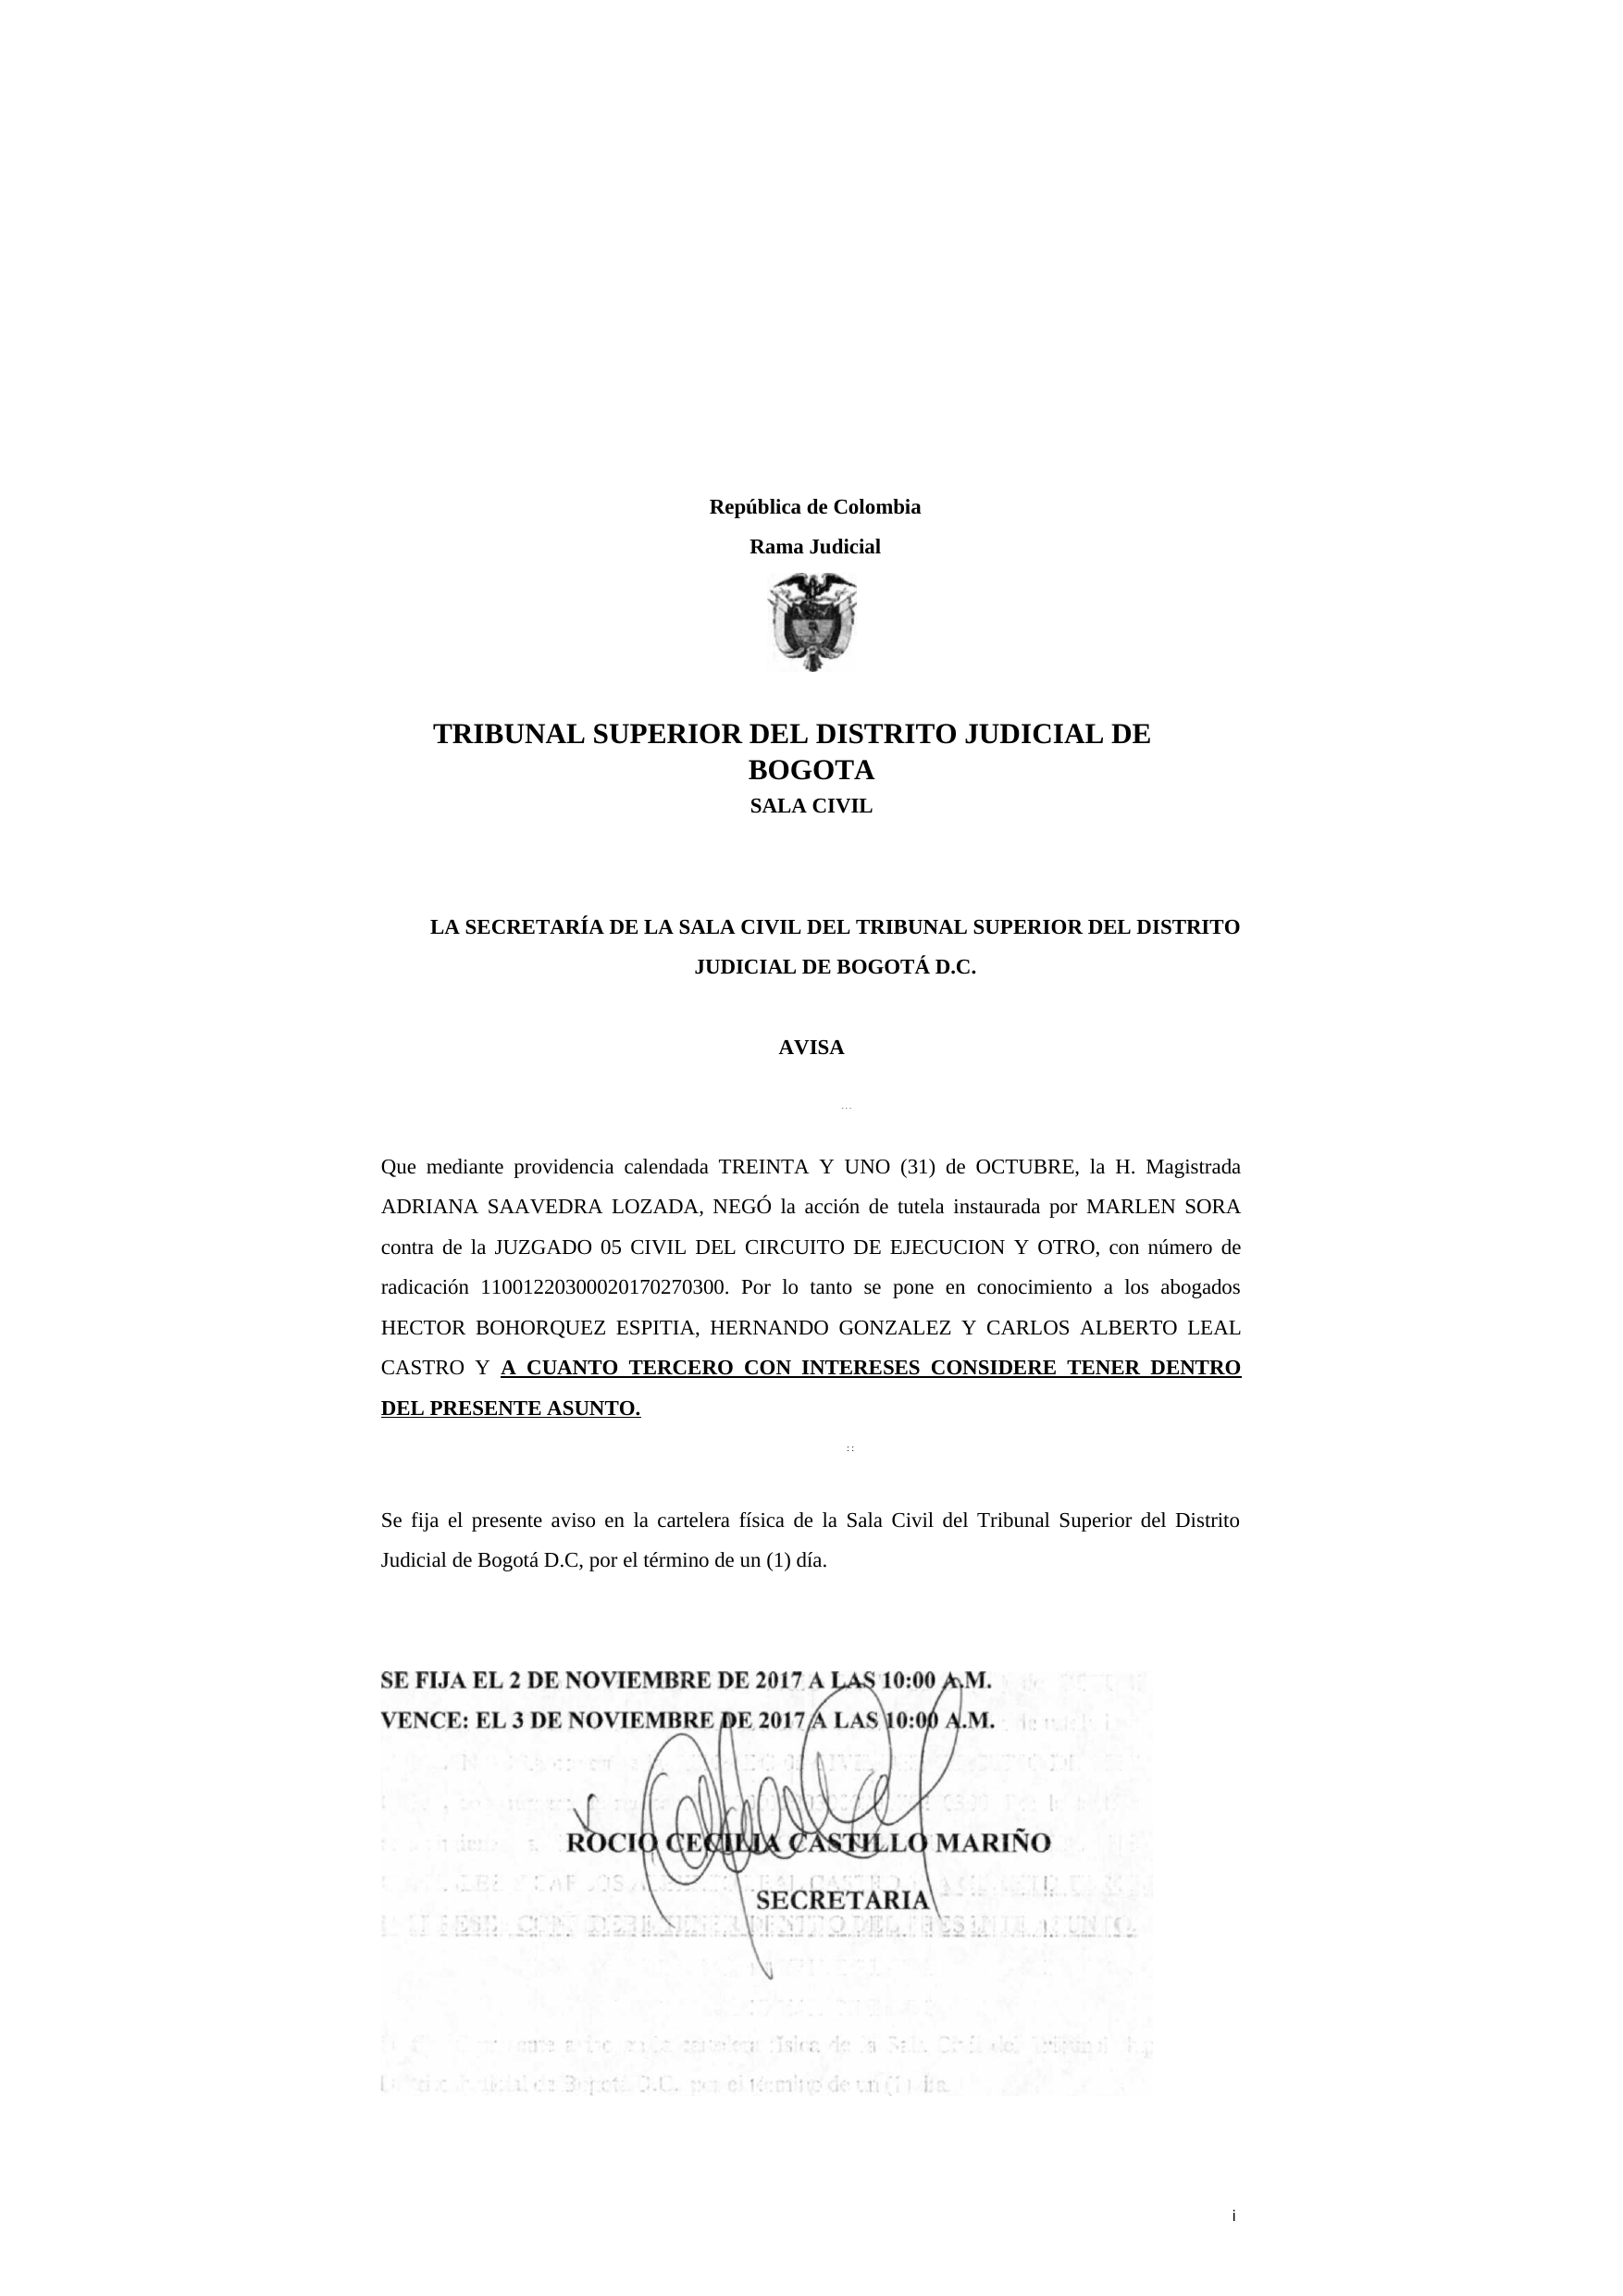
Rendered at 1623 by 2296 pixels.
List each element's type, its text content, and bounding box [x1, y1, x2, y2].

text TRIBUNAL SUPERIOR DEL DISTRITO JUDICIAL DE [433, 481, 1242, 750]
text SALA CIVIL [381, 793, 1242, 818]
text AVISA [381, 1035, 1242, 1059]
picture [380, 1671, 1153, 2096]
text BOGOTA [381, 752, 1242, 786]
text LA SECRETARÍA DE LA SALA CIVIL DEL TRIBUNAL SUPERIOR DEL DISTRITO JUDICIAL DE BOGOTÁ D.C. [428, 901, 1242, 983]
text Que mediante providencia calendada TREINTA Y UNO (31) de OCTUBRE, la H. Magistrada ADRIANA SAAVEDRA LOZADA, NEGÓ la acción de tutela instaurada por MARLEN SORA contra de la JUZGADO 05 CIVIL DEL CIRCUITO DE EJECUCION Y OTRO, con número de radicación 11001220300020170270300. Por lo tanto se pone en conocimiento a los abogados HECTOR BOHORQUEZ ESPITIA, HERNANDO GONZALEZ Y CARLOS ALBERTO LEAL CASTRO Y A CUANTO TERCERO CON INTERESES CONSIDERE TENER DENTRO DEL PRESENTE ASUNTO. [381, 1141, 1242, 1423]
text Se fija el presente aviso en la cartelera física de la Sala Civil del Tribunal Superior del Distrito Judicial de Bogotá D.C, por el término de un (1) día. [381, 1495, 1242, 1575]
picture [767, 573, 858, 672]
